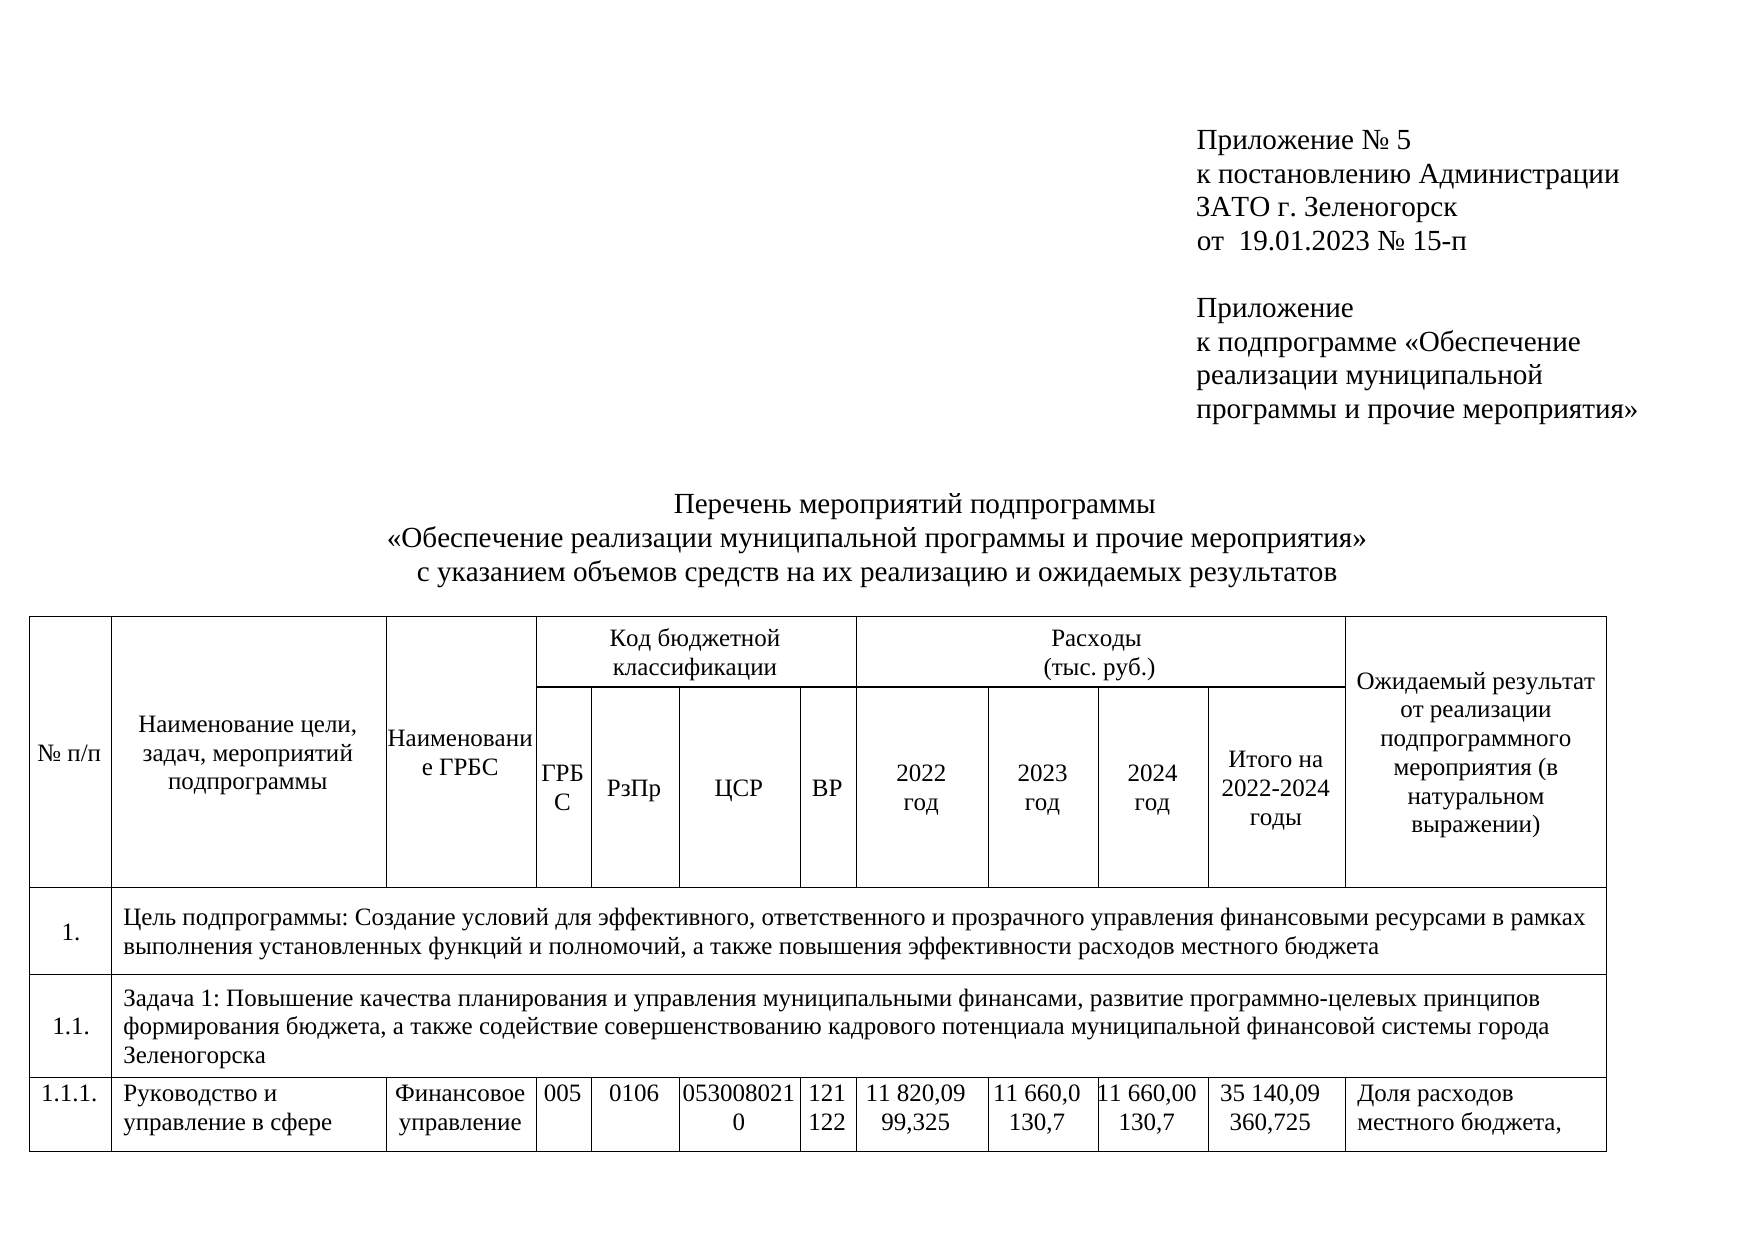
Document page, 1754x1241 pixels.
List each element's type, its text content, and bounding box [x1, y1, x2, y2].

text с указанием объемов средств на их реализацию и ожидаемых результатов [89, 554, 1665, 587]
text к подпрограмме «Обеспечение [1196, 324, 1665, 357]
table_cell 11 820,09 99,325 3 569,23638 1 349,675 [857, 1078, 988, 1151]
table_cell 35 140,09 360,725 10 611,83638 3 986,275 [1209, 1078, 1345, 1151]
table_cell Цель подпрограммы: Создание условий для эффективного, ответственного и прозрачного управления финансовыми ресурсами в рамках выполнения установленных функций и полномочий, а также повышения эффективности расходов местного бюджета [112, 888, 1606, 974]
table_header № п/п [30, 617, 111, 887]
table_header Расходы (тыс. руб.) [857, 617, 1345, 686]
table_cell ВР [801, 688, 856, 887]
text к постановлению Администрации [1196, 156, 1665, 189]
table_cell ЦСР [680, 688, 800, 887]
text Перечень мероприятий подпрограммы [89, 487, 1665, 520]
table_cell 2023 год [989, 688, 1098, 887]
table_cell 11 660,00 130,7 3 521,3 1 318,3 [1099, 1078, 1208, 1151]
table_header Наименование ГРБС [387, 617, 536, 887]
table_cell 2022 год [857, 688, 988, 887]
table_cell 1.1.1. [30, 1078, 111, 1151]
table_cell Доля расходов местного бюджета, формируемых в рамках муниципальных программ (не менее 95 % ежегодно) [1346, 1078, 1606, 1151]
table_cell Финансовое управление [387, 1078, 536, 1151]
table_cell 005 [537, 1078, 591, 1151]
table_header Код бюджетной классификации [537, 617, 856, 686]
table_cell ГРБС [537, 688, 591, 887]
table_cell РзПр [592, 688, 679, 887]
text ЗАТО г. Зеленогорск [1049, 189, 1665, 223]
table_cell 121 122 129 244 [801, 1078, 856, 1151]
table_cell 11 660,0 130,7 3 521,3 1 318,3 [989, 1078, 1098, 1151]
table_cell 1. [30, 888, 111, 974]
text реализации муниципальной программы и прочие мероприятия» [1196, 357, 1665, 424]
table_cell Задача 1: Повышение качества планирования и управления муниципальными финансами, развитие программно-целевых принципов формирования бюджета, а также содействие совершенствованию кадрового потенциала муниципальной финансовой системы города Зеленогорска [112, 975, 1606, 1077]
text «Обеспечение реализации муниципальной программы и прочие мероприятия» [89, 520, 1665, 554]
table_cell Руководство и управление в сфере установленных функций, в том числе: внедрение современных механизмов организации бюджетного процесса, совершенствование программно-целевых методов планирования расходов бюджета; [112, 1078, 386, 1151]
table_cell 1.1. [30, 975, 111, 1077]
text от 19.01.2023 № 15-п [1197, 223, 1665, 257]
table_cell 2024 год [1099, 688, 1208, 887]
table_cell 0106 [592, 1078, 679, 1151]
table_header Ожидаемый результат от реализации подпрограммного мероприятия (в натуральном выражении) [1346, 617, 1606, 887]
table_cell Итого на 2022-2024 годы [1209, 688, 1345, 887]
text Приложение № 5 [1123, 122, 1665, 156]
table_cell 0530080210 [680, 1078, 800, 1151]
table_header Наименование цели, задач, мероприятий подпрограммы [112, 617, 386, 887]
text Приложение [1196, 290, 1665, 324]
